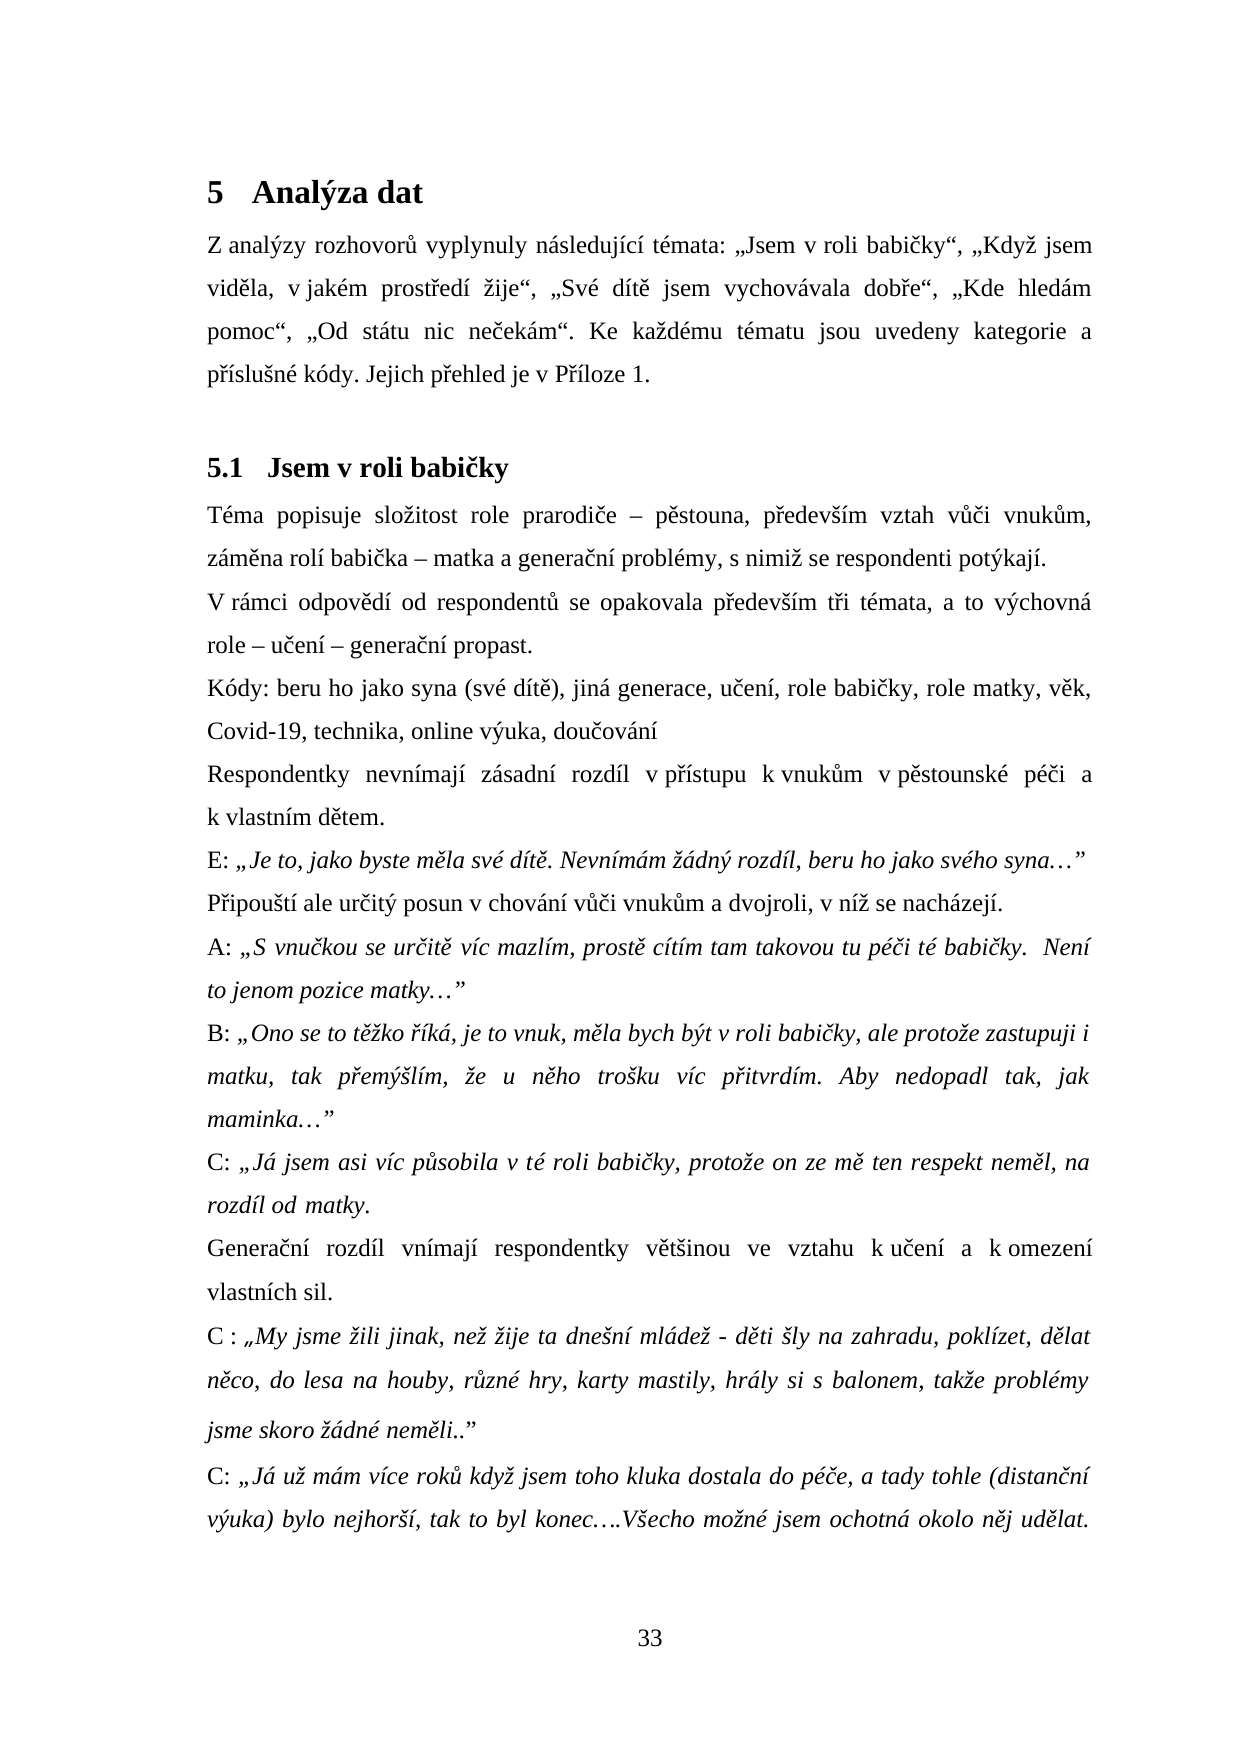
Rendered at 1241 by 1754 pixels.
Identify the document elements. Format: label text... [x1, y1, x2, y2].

text B: „Ono se to těžko říká, je to vnuk, měla bych být v roli babičky, ale protože zastupuji i matku, tak přemýšlím, že u něho trošku víc přitvrdím. Aby nedopadl tak, jak maminka…” [207, 1018, 1092, 1133]
text A: „S vnučkou se určitě víc mazlím, prostě cítím tam takovou tu péči té babičky. Není to jenom pozice matky…” [207, 932, 1092, 1003]
text Téma popisuje složitost role prarodiče – pěstouna, především vztah vůči vnukům, záměna rolí babička – matka a generační problémy, s nimiž se respondenti potýkají. [207, 500, 1092, 572]
text V rámci odpovědí od respondentů se opakovala především tři témata, a to výchovná role – učení – generační propast. [207, 587, 1092, 658]
text C: „Já jsem asi víc působila v té roli babičky, protože on ze mě ten respekt neměl, na rozdíl od matky. [207, 1147, 1092, 1219]
text Z analýzy rozhovorů vyplynuly následující témata: „Jsem v roli babičky“, „Když jsem viděla, v jakém prostředí žije“, „Své dítě jsem vychovávala dobře“, „Kde hledám pomoc“, „Od státu nic nečekám“. Ke každému tématu jsou uvedeny kategorie a příslušné kódy. Jejich přehled je v Příloze 1. [207, 230, 1092, 388]
text Respondentky nevnímají zásadní rozdíl v přístupu k vnukům v pěstounské péči a k vlastním dětem. [207, 759, 1092, 831]
text E: „Je to, jako byste měla své dítě. Nevnímám žádný rozdíl, beru ho jako svého syna…” [207, 845, 1092, 874]
text C : „My jsme žili jinak, než žije ta dnešní mládež - děti šly na zahradu, poklízet, dělat něco, do lesa na houby, různé hry, karty mastily, hrály si s balonem, takže problémy jsme skoro žádné neměli..” [207, 1320, 1092, 1444]
text Generační rozdíl vnímají respondentky většinou ve vztahu k učení a k omezení vlastních sil. [207, 1233, 1092, 1305]
text Připouští ale určitý posun v chování vůči vnukům a dvojroli, v níž se nacházejí. [207, 888, 1092, 917]
subtitle Analýza dat [207, 173, 1092, 211]
text Kódy: beru ho jako syna (své dítě), jiná generace, učení, role babičky, role matky, věk, Covid-19, technika, online výuka, doučování [207, 673, 1092, 745]
subtitle Jsem v roli babičky [207, 450, 1092, 483]
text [207, 1461, 1092, 1533]
